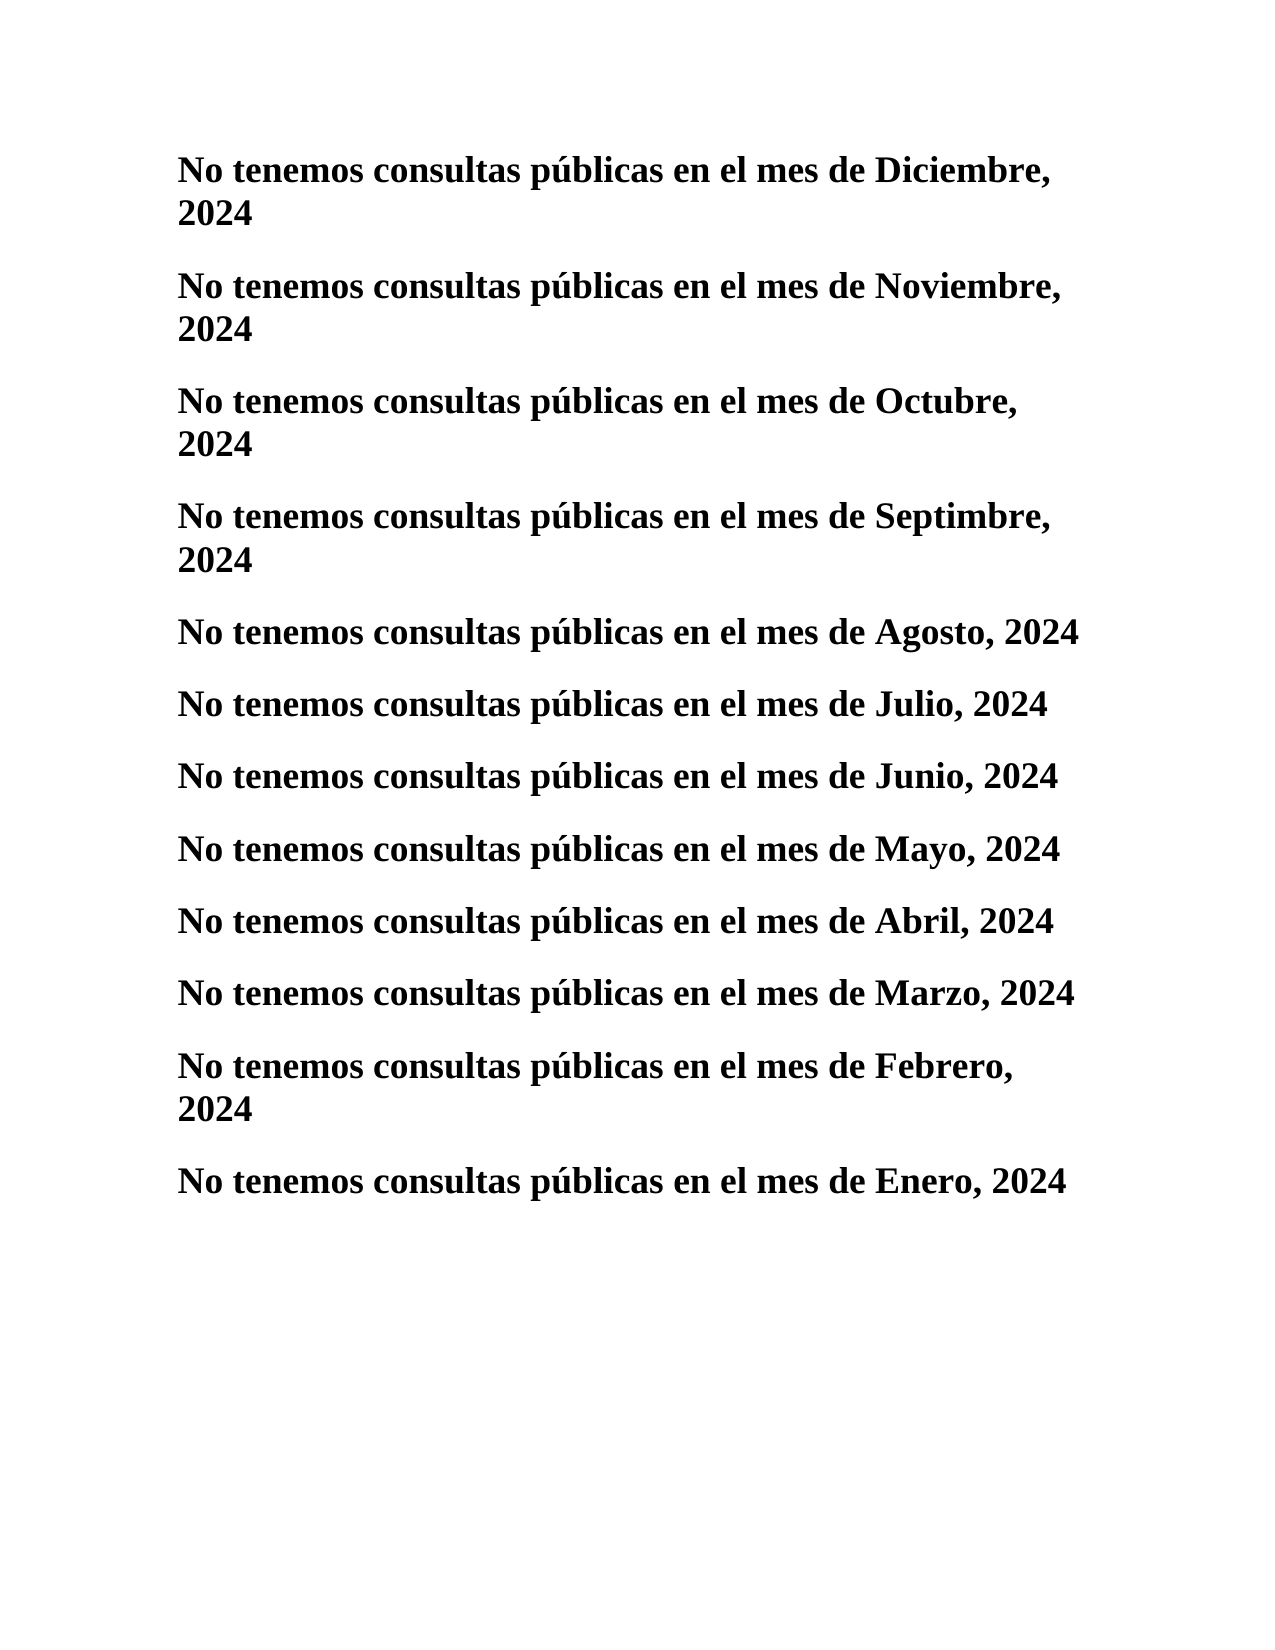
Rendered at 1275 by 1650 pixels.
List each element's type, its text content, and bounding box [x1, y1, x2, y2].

subtitle No tenemos consultas públicas en el mes de Junio, 2024 [177, 754, 1098, 797]
subtitle No tenemos consultas públicas en el mes de Octubre, 2024 [177, 378, 1098, 465]
subtitle No tenemos consultas públicas en el mes de Noviembre, 2024 [177, 263, 1098, 349]
subtitle No tenemos consultas públicas en el mes de Agosto, 2024 [177, 609, 1098, 652]
subtitle No tenemos consultas públicas en el mes de Julio, 2024 [177, 682, 1098, 725]
subtitle No tenemos consultas públicas en el mes de Mayo, 2024 [177, 826, 1098, 869]
subtitle No tenemos consultas públicas en el mes de Abril, 2024 [177, 898, 1098, 942]
subtitle No tenemos consultas públicas en el mes de Enero, 2024 [177, 1158, 1098, 1202]
subtitle No tenemos consultas públicas en el mes de Febrero, 2024 [177, 1043, 1098, 1129]
subtitle No tenemos consultas públicas en el mes de Diciembre, 2024 [177, 148, 1098, 234]
subtitle No tenemos consultas públicas en el mes de Septimbre, 2024 [177, 494, 1098, 580]
subtitle No tenemos consultas públicas en el mes de Marzo, 2024 [177, 971, 1098, 1014]
